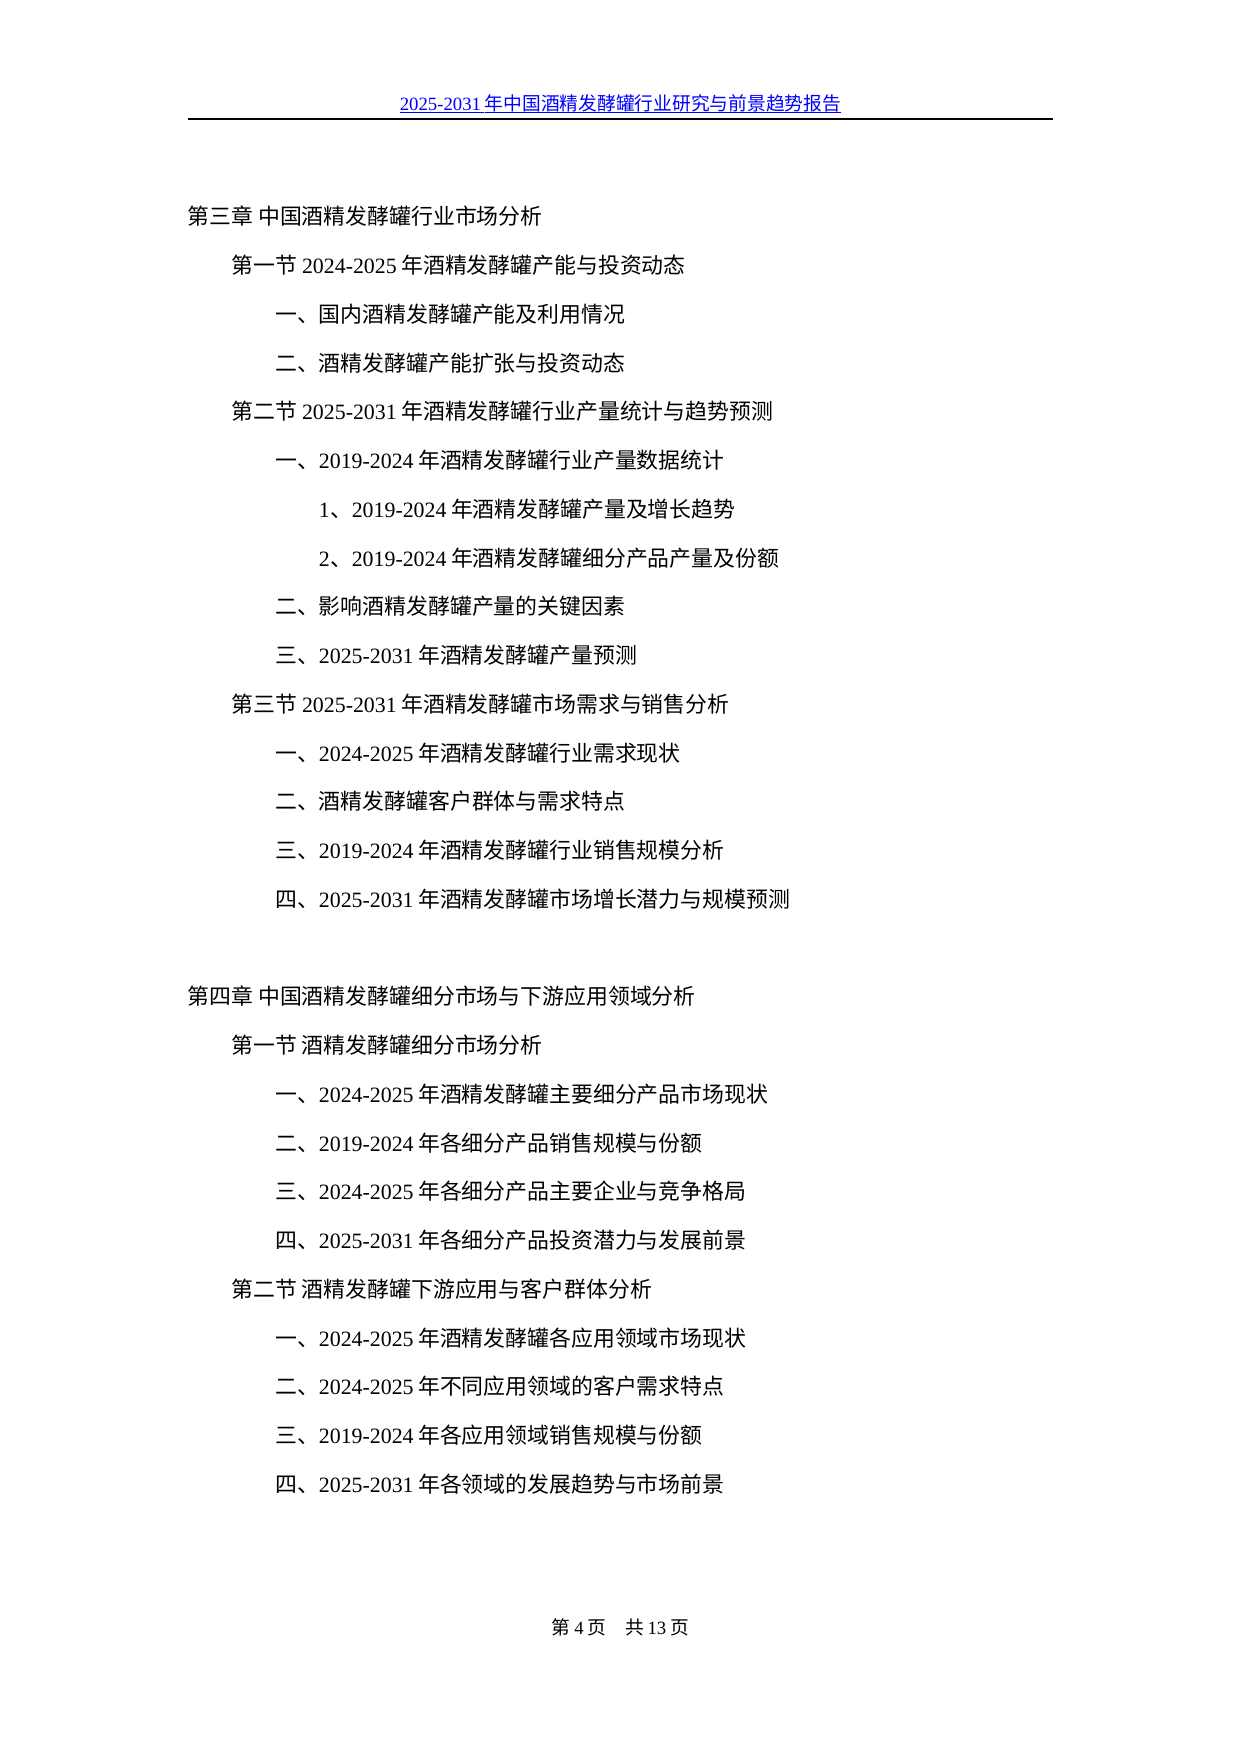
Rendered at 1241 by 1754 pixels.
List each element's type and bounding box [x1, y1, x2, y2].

text [187, 150, 1053, 1499]
